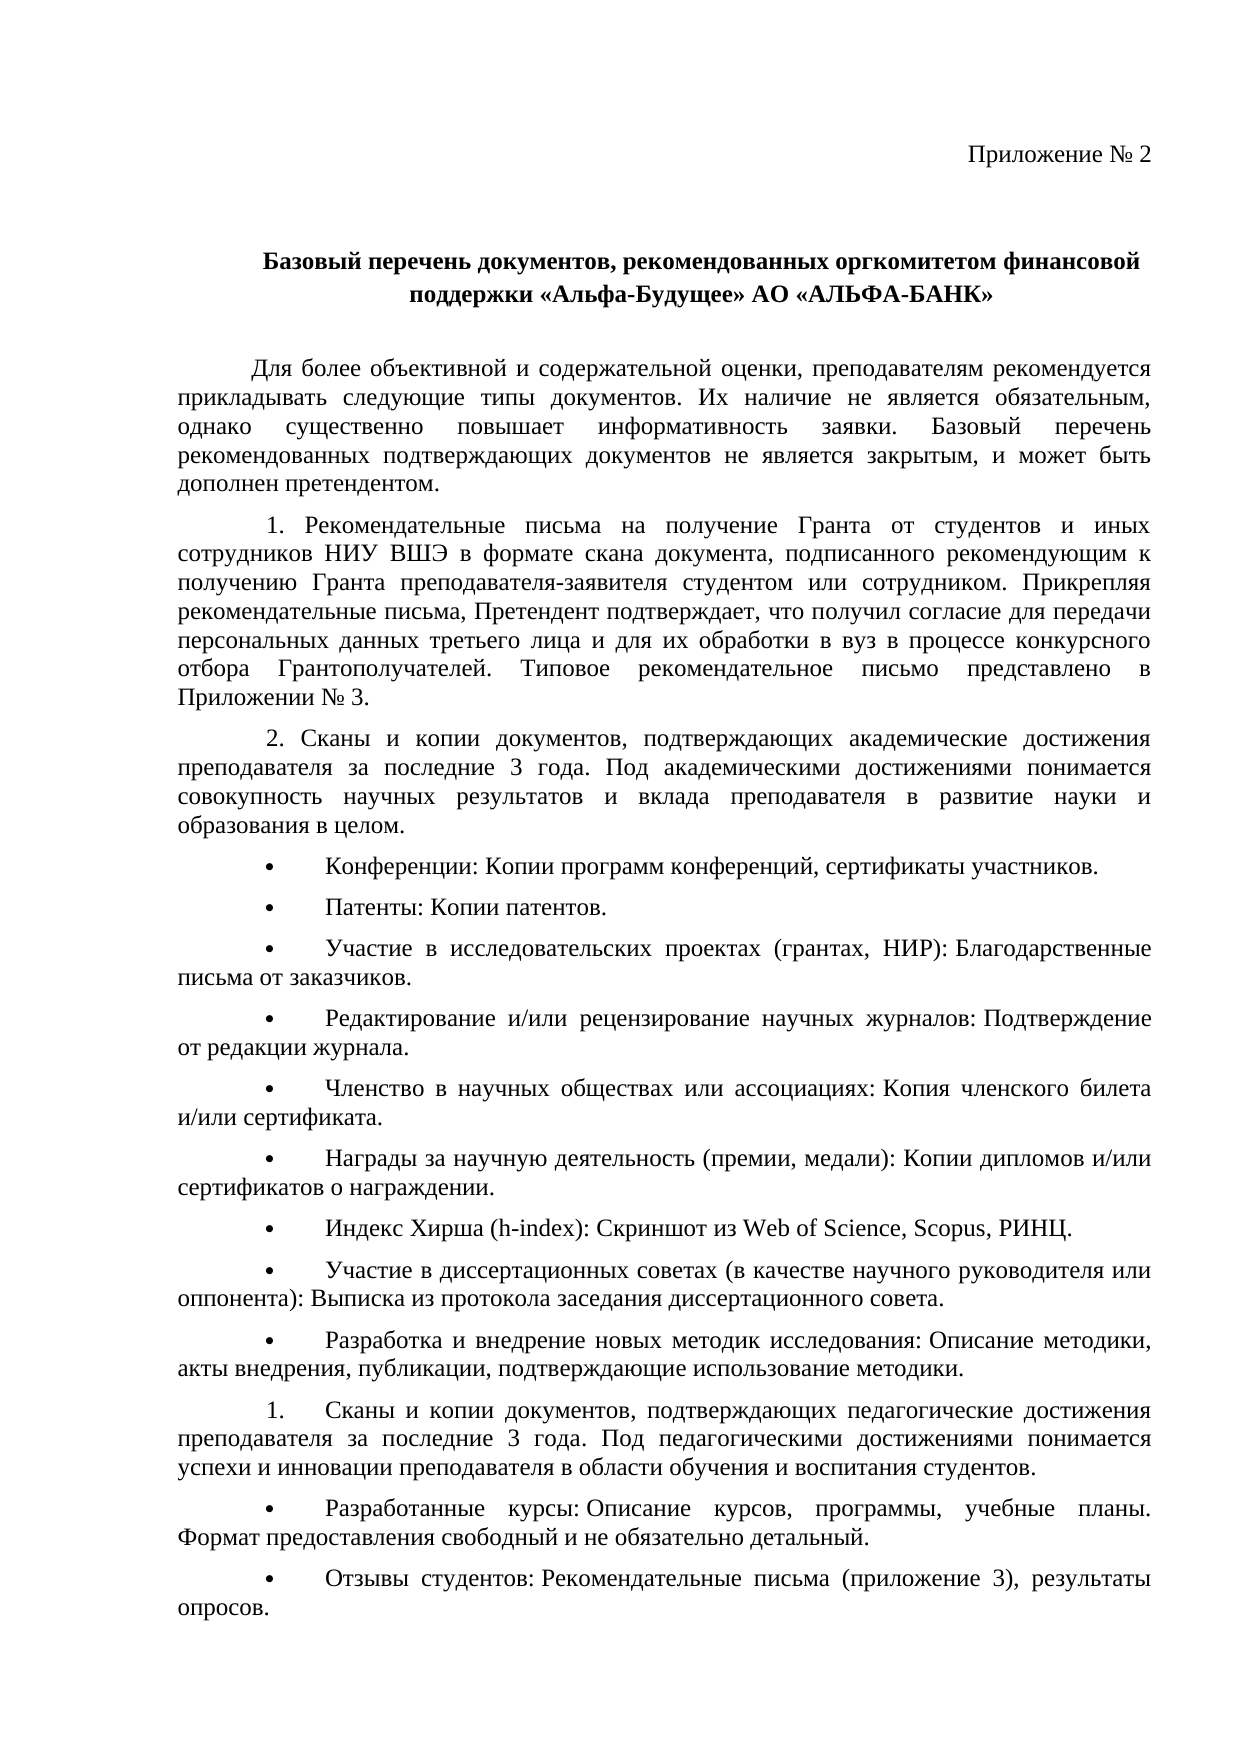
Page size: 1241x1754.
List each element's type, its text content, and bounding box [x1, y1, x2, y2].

list Награды за научную деятельность (премии, медали): Копии дипломов и/или сертификатов о награждении. [177, 1143, 1152, 1201]
text 1. Рекомендательные письма на получение Гранта от студентов и иных сотрудников НИУ ВШЭ в формате скана документа, подписанного рекомендующим к получению Гранта преподавателя-заявителя студентом или сотрудником. Прикрепляя рекомендательные письма, Претендент подтверждает, что получил согласие для передачи персональных данных третьего лица и для их обработки в вуз в процессе конкурсного отбора Грантополучателей. Типовое рекомендательное письмо представлено в Приложении № 3. [177, 510, 1152, 711]
list Приложение № 2 [251, 139, 1152, 168]
text Для более объективной и содержательной оценки, преподавателям рекомендуется прикладывать следующие типы документов. Их наличие не является обязательным, однако существенно повышает информативность заявки. Базовый перечень рекомендованных подтверждающих документов не является закрытым, и может быть дополнен претендентом. [177, 353, 1152, 497]
list Индекс Хирша (h-index): Скриншот из Web of Science, Scopus, РИНЦ. [177, 1213, 1152, 1242]
list Участие в исследовательских проектах (грантах, НИР): Благодарственные письма от заказчиков. [177, 933, 1152, 991]
text 2. Сканы и копии документов, подтверждающих академические достижения преподавателя за последние 3 года. Под академическими достижениями понимается совокупность научных результатов и вклада преподавателя в развитие науки и образования в целом. [177, 723, 1152, 838]
list Отзывы студентов: Рекомендательные письма (приложение 3), результаты опросов. [177, 1563, 1152, 1621]
list Конференции: Копии программ конференций, сертификаты участников. [177, 851, 1152, 880]
list Членство в научных обществах или ассоциациях: Копия членского билета и/или сертификата. [177, 1073, 1152, 1131]
list Разработка и внедрение новых методик исследования: Описание методики, акты внедрения, публикации, подтверждающие использование методики. [177, 1325, 1152, 1382]
list Редактирование и/или рецензирование научных журналов: Подтверждение от редакции журнала. [177, 1003, 1152, 1061]
list Базовый перечень документов, рекомендованных оргкомитетом финансовой поддержки «Альфа-Будущее» АО «АЛЬФА-БАНК» [251, 246, 1152, 308]
list Разработанные курсы: Описание курсов, программы, учебные планы. Формат предоставления свободный и не обязательно детальный. [177, 1493, 1152, 1551]
list Участие в диссертационных советах (в качестве научного руководителя или оппонента): Выписка из протокола заседания диссертационного совета. [177, 1255, 1152, 1312]
list Сканы и копии документов, подтверждающих педагогические достижения преподавателя за последние 3 года. Под педагогическими достижениями понимается успехи и инновации преподавателя в области обучения и воспитания студентов. [177, 1395, 1152, 1481]
list Патенты: Копии патентов. [177, 892, 1152, 921]
